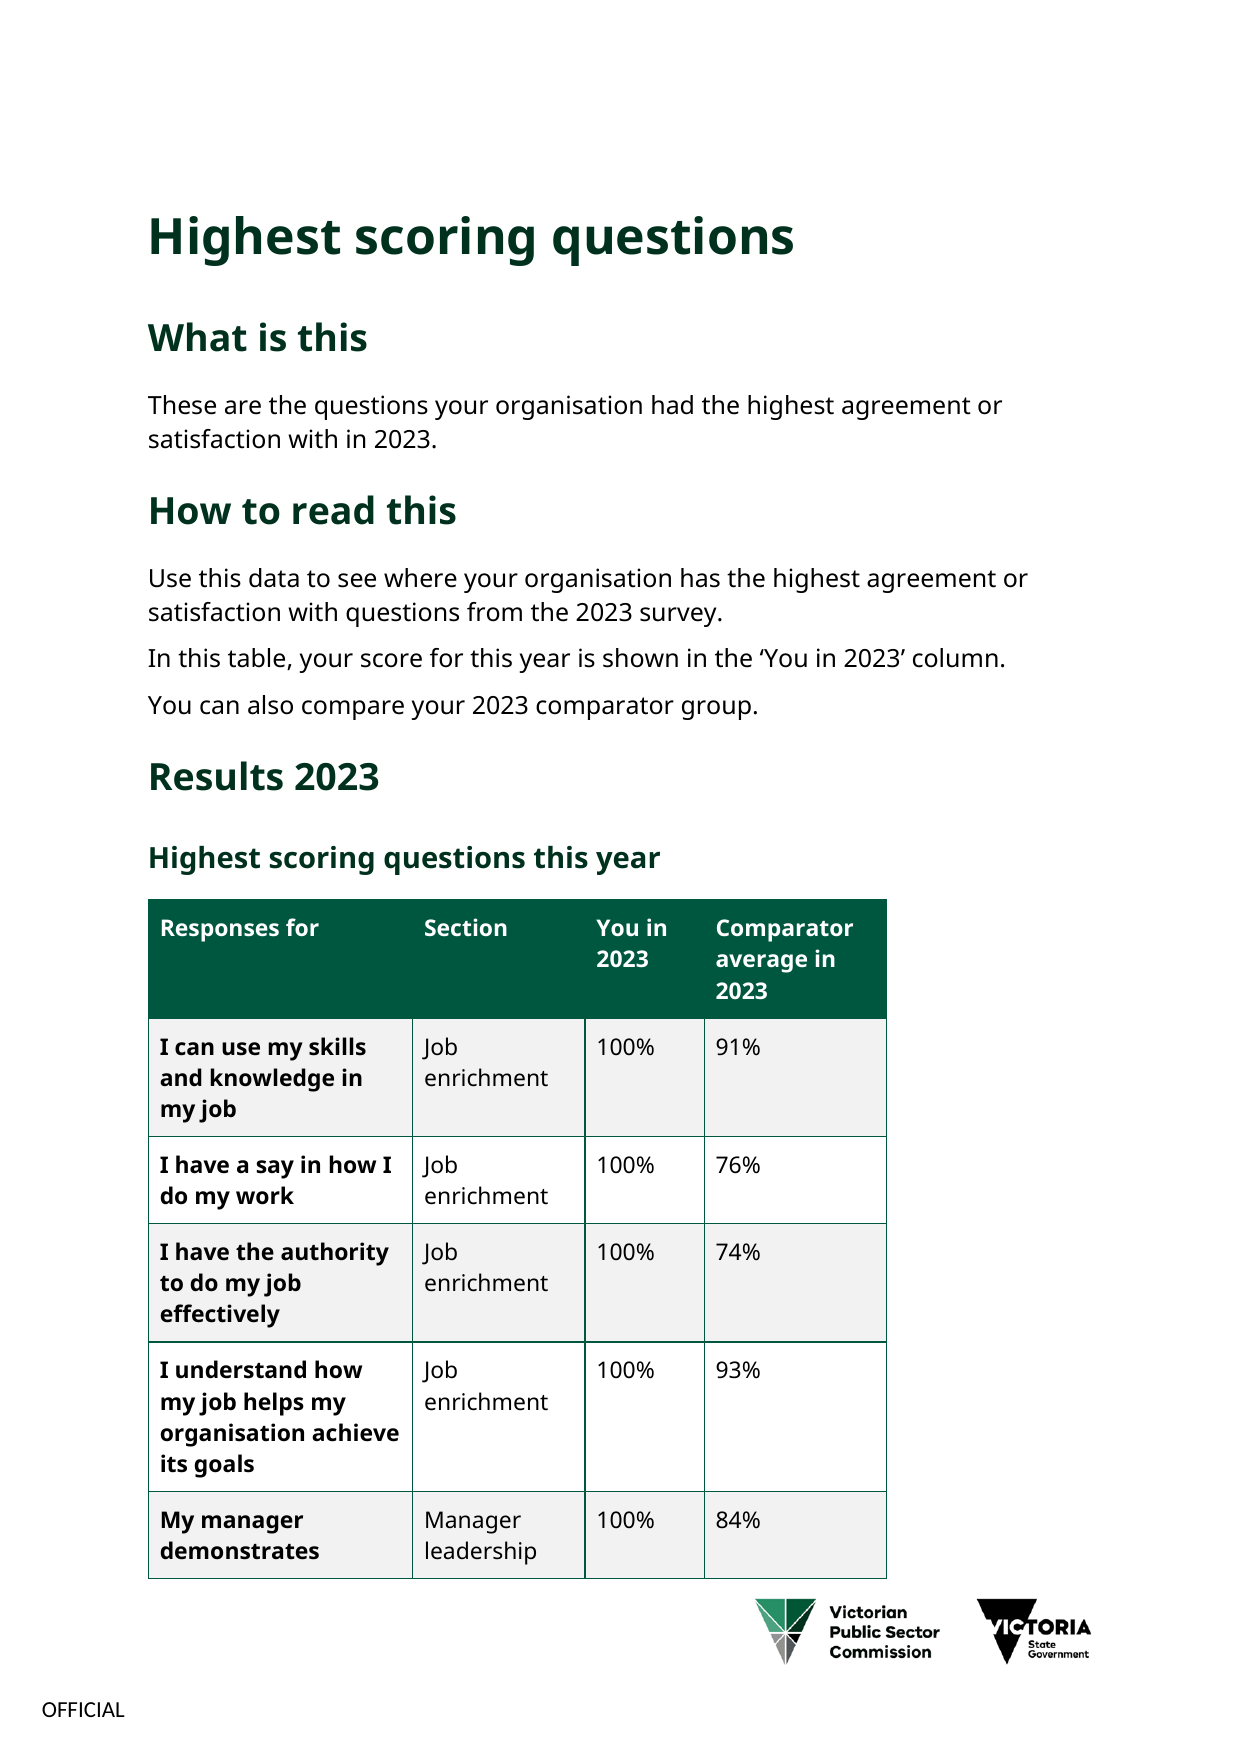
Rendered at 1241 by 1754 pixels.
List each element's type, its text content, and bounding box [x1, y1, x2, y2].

subtitle Highest scoring questions [148, 201, 1092, 269]
subtitle Results 2023 [148, 751, 1092, 802]
table_cell Manager leadership [413, 1492, 584, 1578]
table_header Section [413, 900, 584, 1018]
table_cell Job enrichment [413, 1019, 584, 1136]
table_cell 100% [586, 1137, 704, 1223]
subtitle Highest scoring questions this year [148, 837, 1092, 877]
table_cell 74% [705, 1224, 886, 1341]
subtitle What is this [148, 311, 1092, 362]
table_cell 100% [586, 1343, 704, 1491]
table_cell Job enrichment [413, 1137, 584, 1223]
table_cell I have the authority to do my job effectively [149, 1224, 412, 1341]
table_cell 91% [705, 1019, 886, 1136]
table_header Comparator average in 2023 [705, 900, 886, 1018]
table_cell 93% [705, 1343, 886, 1491]
text These are the questions your organisation had the highest agreement or satisfaction with in 2023. [148, 387, 1092, 455]
table_header You in 2023 [586, 900, 704, 1018]
table_cell 100% [586, 1492, 704, 1578]
table_cell My manager demonstrates honesty and integrity [149, 1492, 412, 1578]
table_cell 76% [705, 1137, 886, 1223]
table_cell I have a say in how I do my work [149, 1137, 412, 1223]
text In this table, your score for this year is shown in the ‘You in 2023’ column. [148, 641, 1092, 675]
picture [754, 1598, 1093, 1666]
table_cell I can use my skills and knowledge in my job [149, 1019, 412, 1136]
table_cell 84% [705, 1492, 886, 1578]
table_cell I understand how my job helps my organisation achieve its goals [149, 1343, 412, 1491]
table_header Responses for [149, 900, 412, 1018]
table_cell 100% [586, 1224, 704, 1341]
table_cell 100% [586, 1019, 704, 1136]
text Use this data to see where your organisation has the highest agreement or satisfaction with questions from the 2023 survey. [148, 560, 1092, 628]
table_cell Job enrichment [413, 1224, 584, 1341]
table_cell Job enrichment [413, 1343, 584, 1491]
subtitle How to read this [148, 484, 1092, 536]
text You can also compare your 2023 comparator group. [148, 687, 1092, 721]
